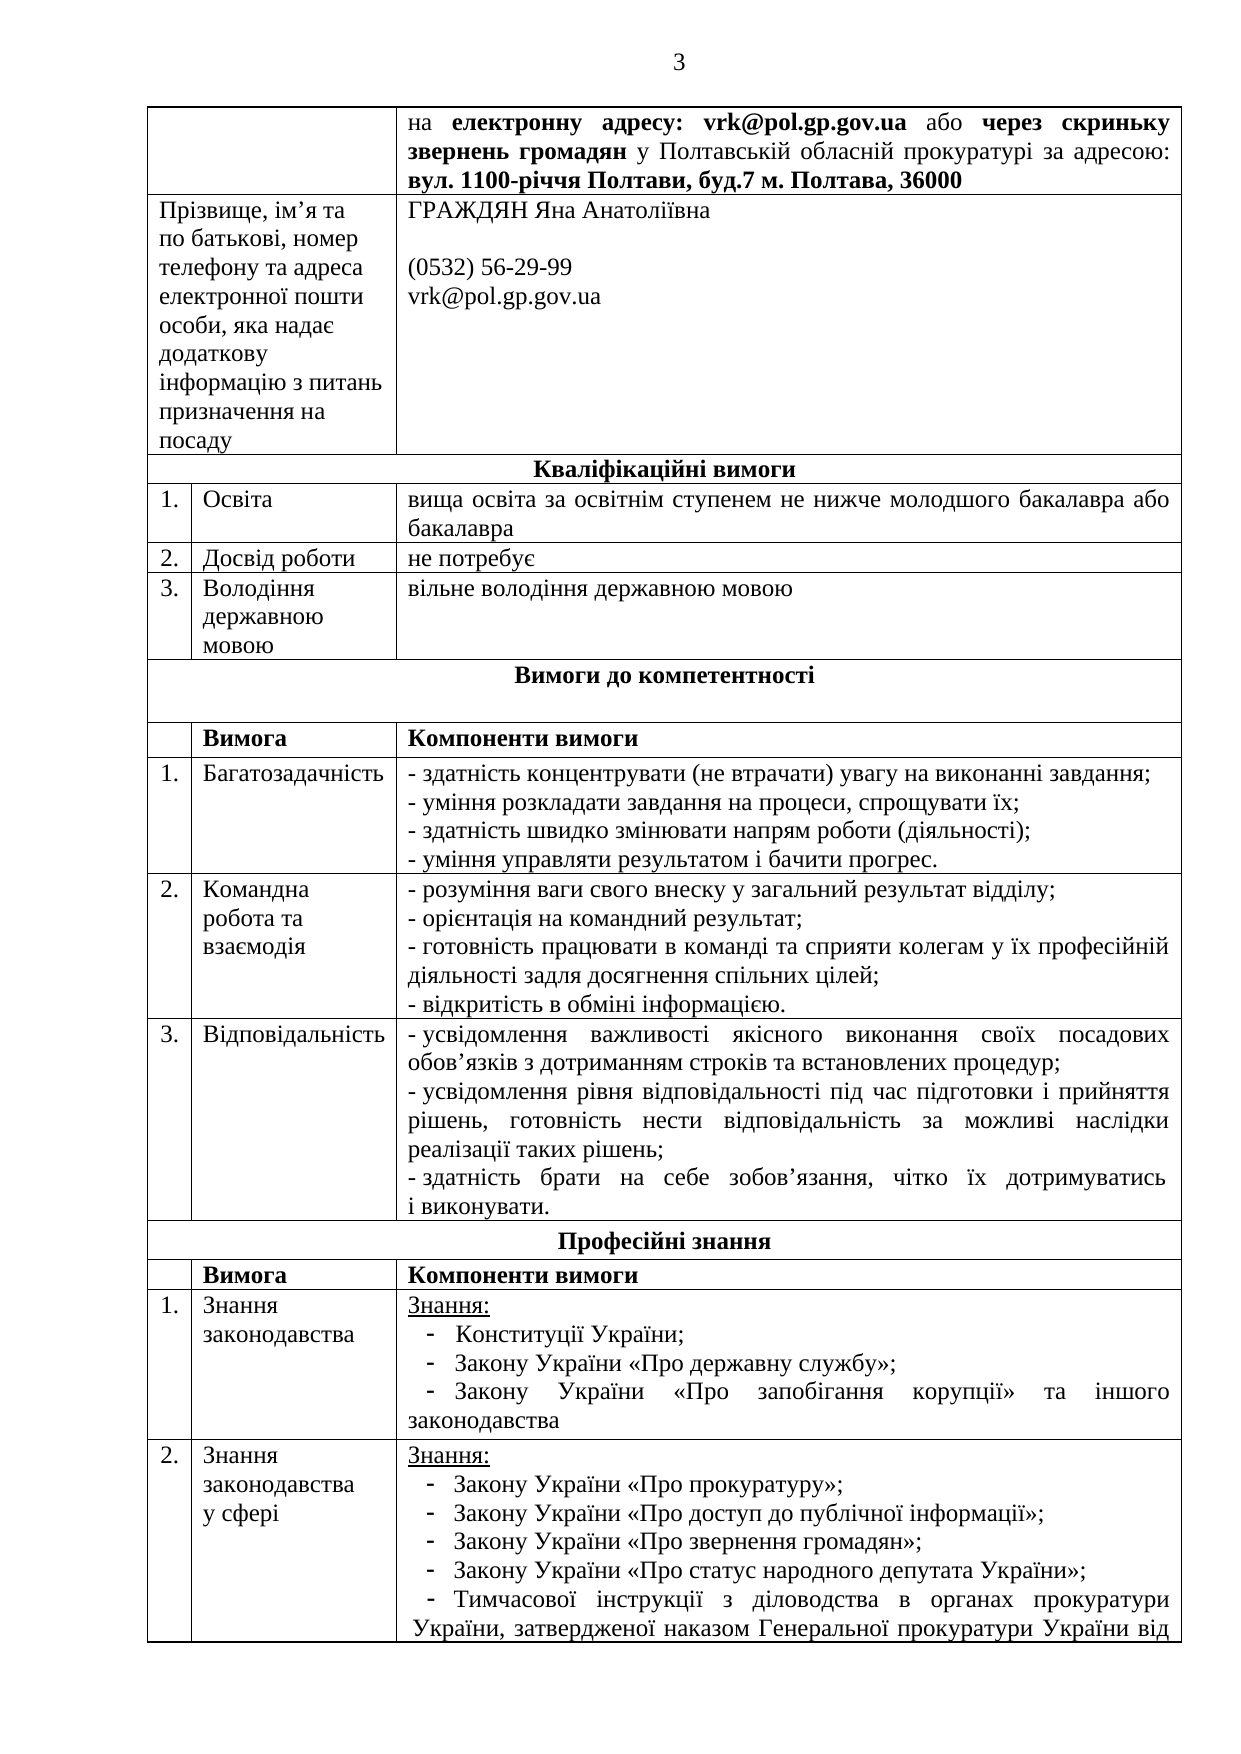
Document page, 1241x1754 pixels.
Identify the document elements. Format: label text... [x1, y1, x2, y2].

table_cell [148, 108, 396, 194]
table_cell 3. [148, 1019, 191, 1220]
table_cell Компоненти вимоги [397, 723, 1181, 757]
table_cell 1. [148, 758, 191, 873]
table_cell вища освіта за освітнім ступенем не нижче молодшого бакалавра або бакалавра [463, 484, 1181, 542]
table_cell Відповідальність [192, 1019, 396, 1220]
table_cell - усвідомлення важливості якісного виконання своїх посадових обов’язків з дотриманням строків та встановлених процедур; - усвідомлення рівня відповідальності під час підготовки і прийняття рішень, готовність нести відповідальність за можливі наслідки реалізації таких рішень; - здатність брати на себе зобов’язання, чітко їх дотримуватись і виконувати. [397, 1019, 1181, 1220]
table_cell 1. [148, 1290, 191, 1439]
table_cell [192, 1440, 396, 1641]
table_cell 2. [148, 1440, 191, 1641]
table_cell Компоненти вимоги [397, 1260, 1181, 1289]
table_cell Знання законодавства [192, 1290, 396, 1439]
table_cell Кваліфікаційні вимоги [148, 455, 1181, 483]
table_cell 2. [148, 874, 191, 1018]
table_cell Вимога [192, 723, 396, 757]
table_cell Знання: Конституції України; Закону України «Про державну службу»; Закону України «Про запобігання корупції» та іншого законодавства [397, 1290, 1181, 1439]
table_cell [148, 723, 191, 757]
table_cell Прізвище, ім’я та по батькові, номер телефону та адреса електронної пошти особи, яка надає додаткову інформацію з питань призначення на посаду [148, 195, 396, 453]
table_cell Освіта [192, 484, 396, 542]
table_cell 2. [148, 543, 191, 572]
table_cell Командна робота та взаємодія [192, 874, 396, 1018]
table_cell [397, 108, 1181, 194]
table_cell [397, 1440, 1181, 1641]
table_cell ГРАЖДЯН Яна Анатоліївна (0532) 56-29-99 vrk@pol.gp.gov.ua [397, 195, 1181, 453]
table_cell не потребує [397, 543, 1181, 572]
table_cell Вимога [192, 1260, 396, 1289]
table_cell вільне володіння державною мовою [397, 573, 1181, 659]
table_cell - розуміння ваги свого внеску у загальний результат відділу; - орієнтація на командний результат; - готовність працювати в команді та сприяти колегам у їх професійній діяльності задля досягнення спільних цілей; - відкритість в обміні інформацією. [397, 874, 1181, 1018]
table_cell Багатозадачність [192, 758, 396, 873]
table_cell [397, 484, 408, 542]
table_cell 1. [148, 484, 191, 542]
table_cell - здатність концентрувати (не втрачати) увагу на виконанні завдання; - уміння розкладати завдання на процеси, спрощувати їх; - здатність швидко змінювати напрям роботи (діяльності); - уміння управляти результатом і бачити прогрес. [397, 758, 1181, 873]
table_cell Досвід роботи [192, 543, 396, 572]
table_cell [148, 1260, 191, 1289]
table_cell Вимоги до компетентності [148, 660, 1181, 722]
table_cell 3. [148, 573, 191, 659]
table_cell Професійні знання [148, 1221, 1181, 1259]
table_cell Володіння державною мовою [192, 573, 396, 659]
